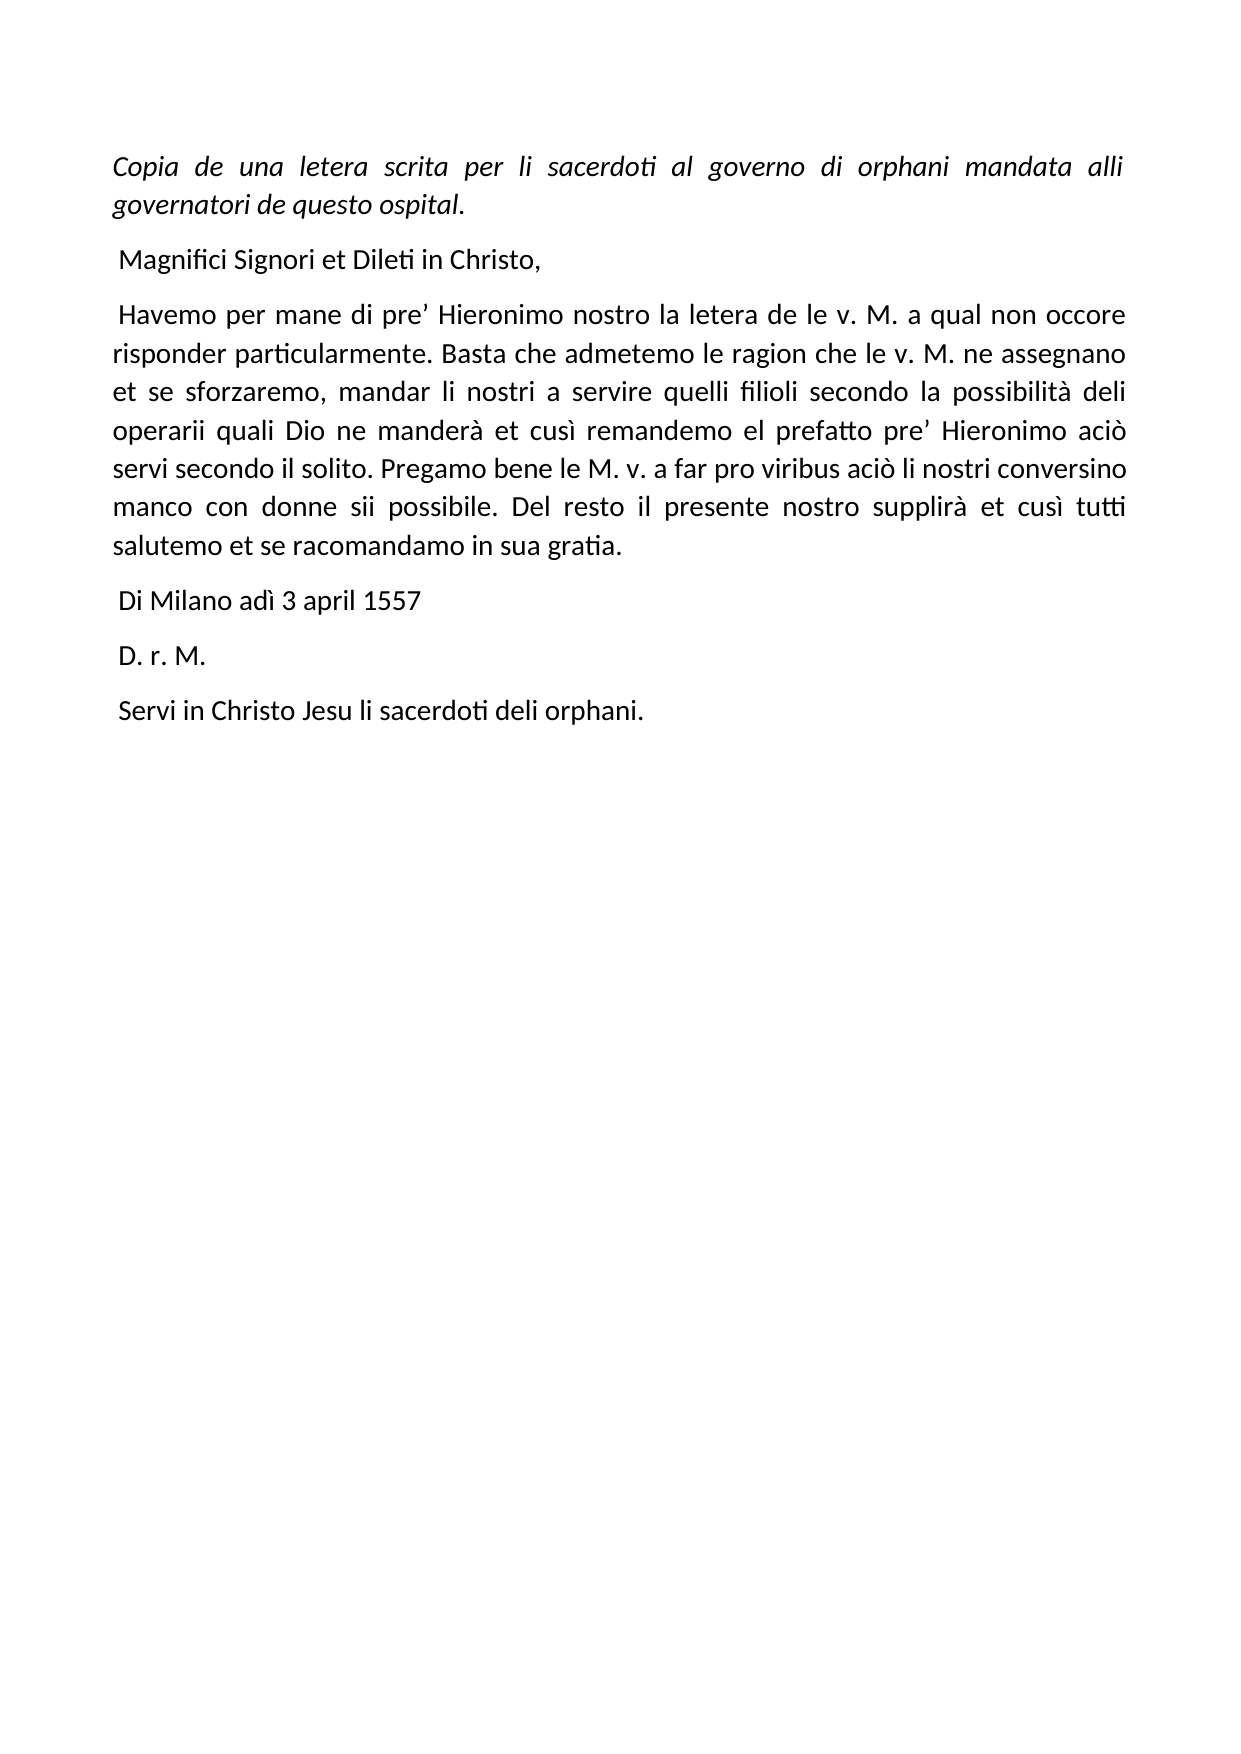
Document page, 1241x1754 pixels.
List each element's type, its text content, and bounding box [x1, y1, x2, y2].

text Servi in Christo Jesu li sacerdoti deli orphani. [112, 692, 1128, 728]
text Di Milano adì 3 april 1557 [112, 582, 1128, 618]
text Copia de una letera scrita per li sacerdoti al governo di orphani mandata alli governatori de questo ospital. [112, 148, 1128, 222]
text D. r. M. [112, 637, 1128, 673]
text Magnifici Signori et Dileti in Christo, [112, 241, 1128, 277]
text Havemo per mane di pre’ Hieronimo nostro la letera de le v. M. a qual non occore risponder particularmente. Basta che admetemo le ragion che le v. M. ne assegnano et se sforzaremo, mandar li nostri a servire quelli filioli secondo la possibilità deli operarii quali Dio ne manderà et cusì remandemo el prefatto pre’ Hieronimo aciò servi secondo il solito. Pregamo bene le M. v. a far pro viribus aciò li nostri conversino manco con donne sii possibile. Del resto il presente nostro supplirà et cusì tutti salutemo et se racomandamo in sua gratia. [112, 296, 1128, 562]
